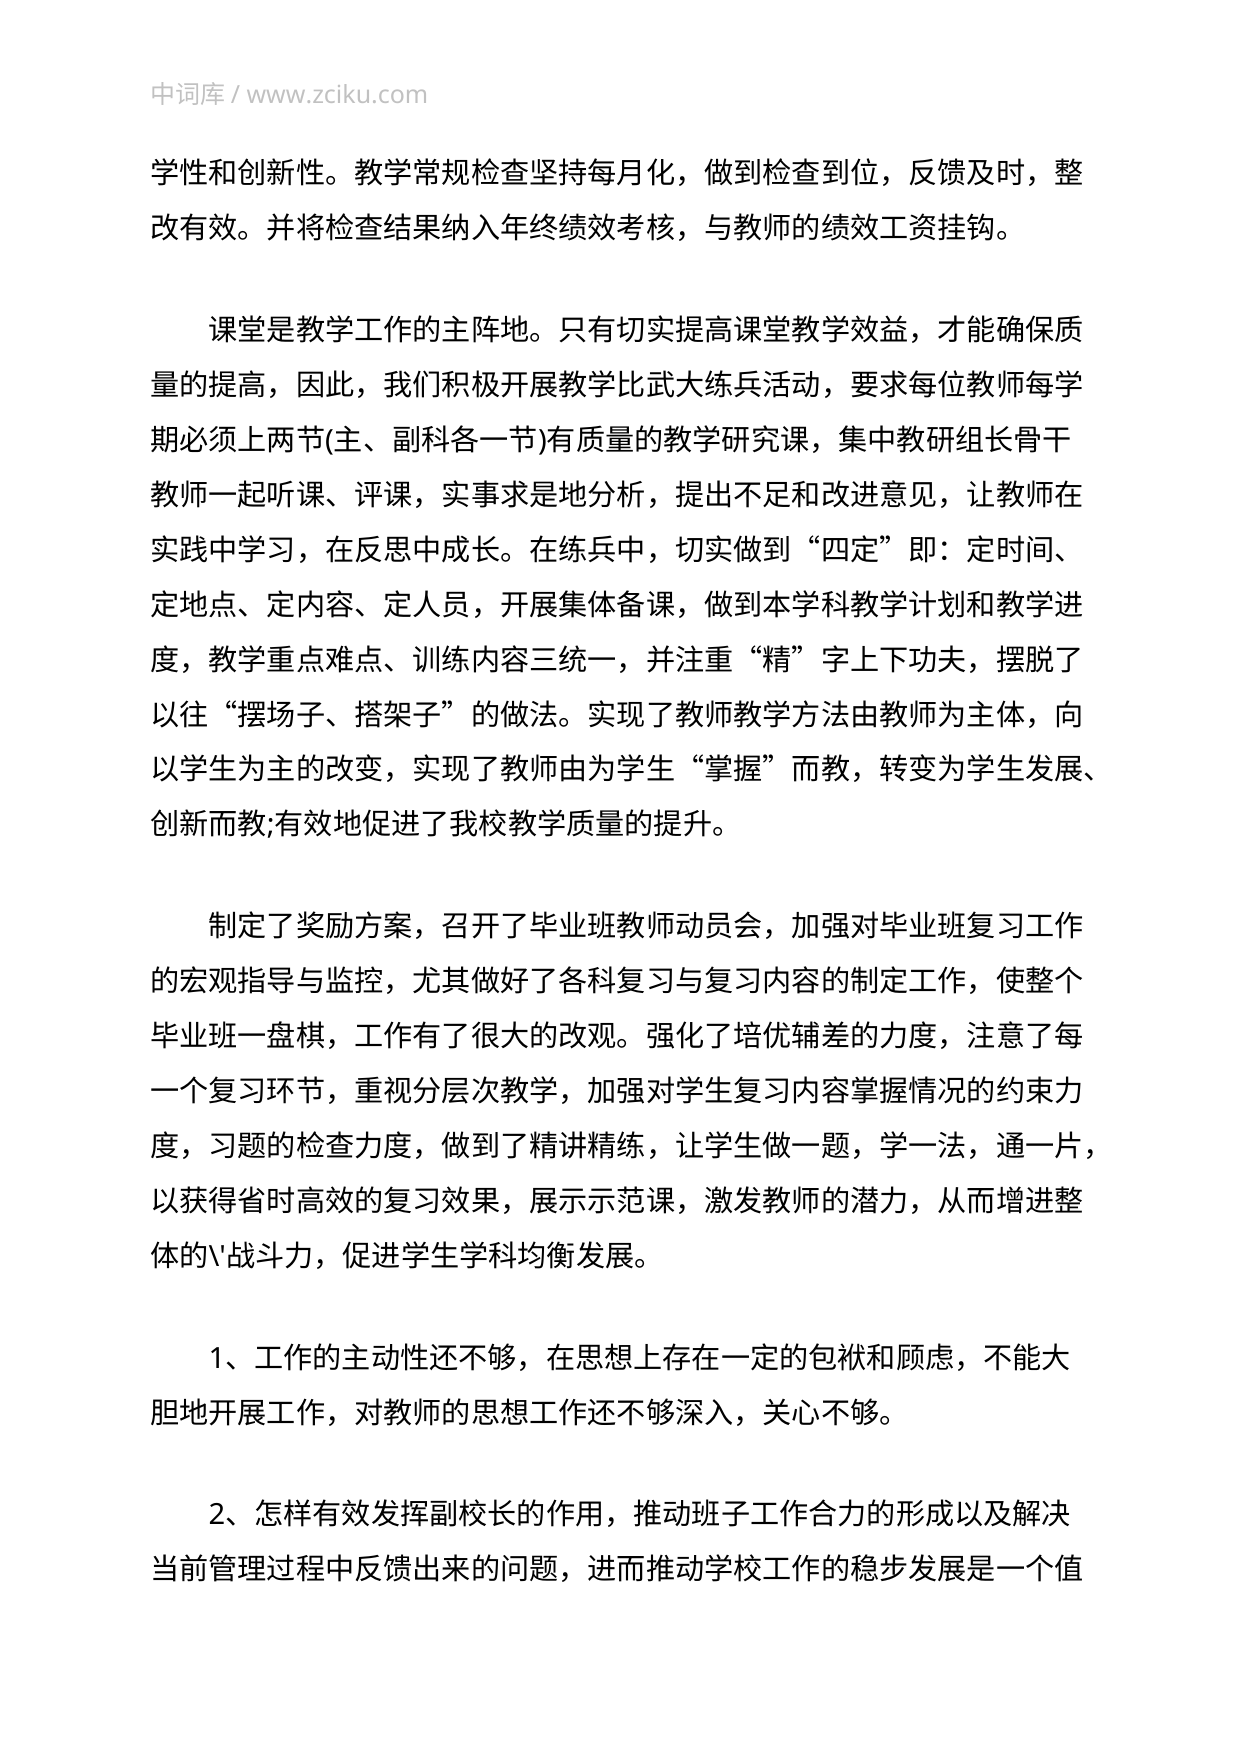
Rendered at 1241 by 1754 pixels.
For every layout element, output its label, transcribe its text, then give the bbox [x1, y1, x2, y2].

text 1、工作的主动性还不够，在思想上存在一定的包袱和顾虑，不能大胆地开展工作，对教师的思想工作还不够深入，关心不够。 [150, 1334, 1090, 1431]
text 课堂是教学工作的主阵地。只有切实提高课堂教学效益，才能确保质量的提高，因此，我们积极开展教学比武大练兵活动，要求每位教师每学期必须上两节(主、副科各一节)有质量的教学研究课，集中教研组长骨干教师一起听课、评课，实事求是地分析，提出不足和改进意见，让教师在实践中学习，在反思中成长。在练兵中，切实做到“四定”即：定时间、定地点、定内容、定人员，开展集体备课，做到本学科教学计划和教学进度，教学重点难点、训练内容三统一，并注重“精”字上下功夫，摆脱了以往“摆场子、搭架子”的做法。实现了教师教学方法由教师为主体，向以学生为主的改变，实现了教师由为学生“掌握”而教，转变为学生发展、创新而教;有效地促进了我校教学质量的提升。 [150, 307, 1090, 843]
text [150, 150, 1090, 247]
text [150, 1491, 1090, 1588]
text 制定了奖励方案，召开了毕业班教师动员会，加强对毕业班复习工作的宏观指导与监控，尤其做好了各科复习与复习内容的制定工作，使整个毕业班一盘棋，工作有了很大的改观。强化了培优辅差的力度，注意了每一个复习环节，重视分层次教学，加强对学生复习内容掌握情况的约束力度，习题的检查力度，做到了精讲精练，让学生做一题，学一法，通一片，以获得省时高效的复习效果，展示示范课，激发教师的潜力，从而增进整体的\'战斗力，促进学生学科均衡发展。 [150, 903, 1090, 1274]
